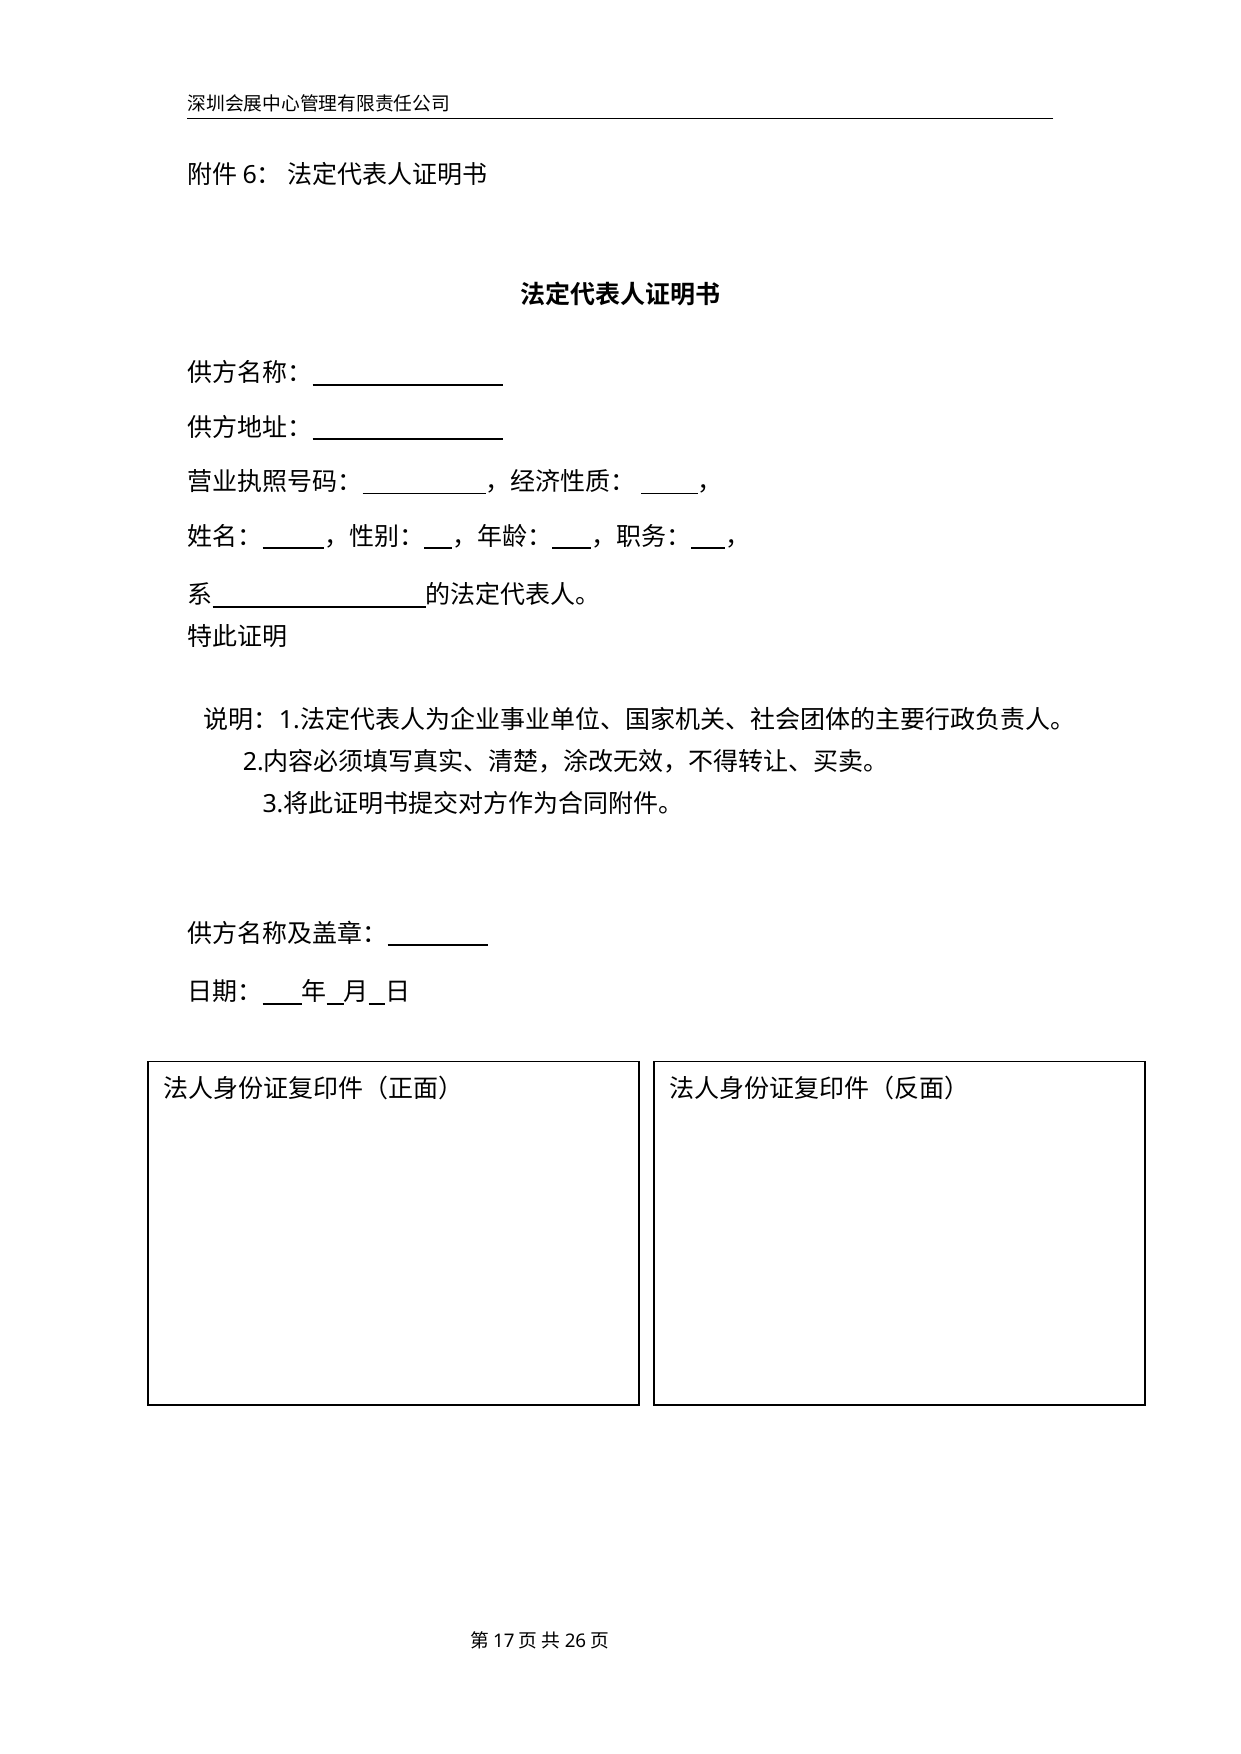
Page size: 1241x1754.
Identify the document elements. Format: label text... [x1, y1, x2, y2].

subtitle 附件6： 法定代表人证明书 [187, 150, 1053, 192]
text 系 的法定代表人。 [187, 570, 1053, 612]
text 2.内容必须填写真实、清楚，涂改无效，不得转让、买卖。 [204, 737, 1053, 779]
text 日期： 年 月 日 [187, 967, 1053, 1009]
text 供方名称： [187, 353, 1053, 389]
text 供方名称及盖章： [187, 913, 1053, 949]
text 营业执照号码： ，经济性质： ， [187, 462, 1053, 498]
text 法定代表人证明书 [187, 275, 1053, 311]
text 特此证明 [187, 612, 1053, 654]
text 供方地址： [187, 407, 1053, 443]
text 说明：1.法定代表人为企业事业单位、国家机关、社会团体的主要行政负责人。 [204, 695, 1053, 737]
text 3.将此证明书提交对方作为合同附件。 [187, 779, 1053, 820]
text 姓名： ，性别： ，年龄： ，职务： ， [187, 516, 1053, 552]
